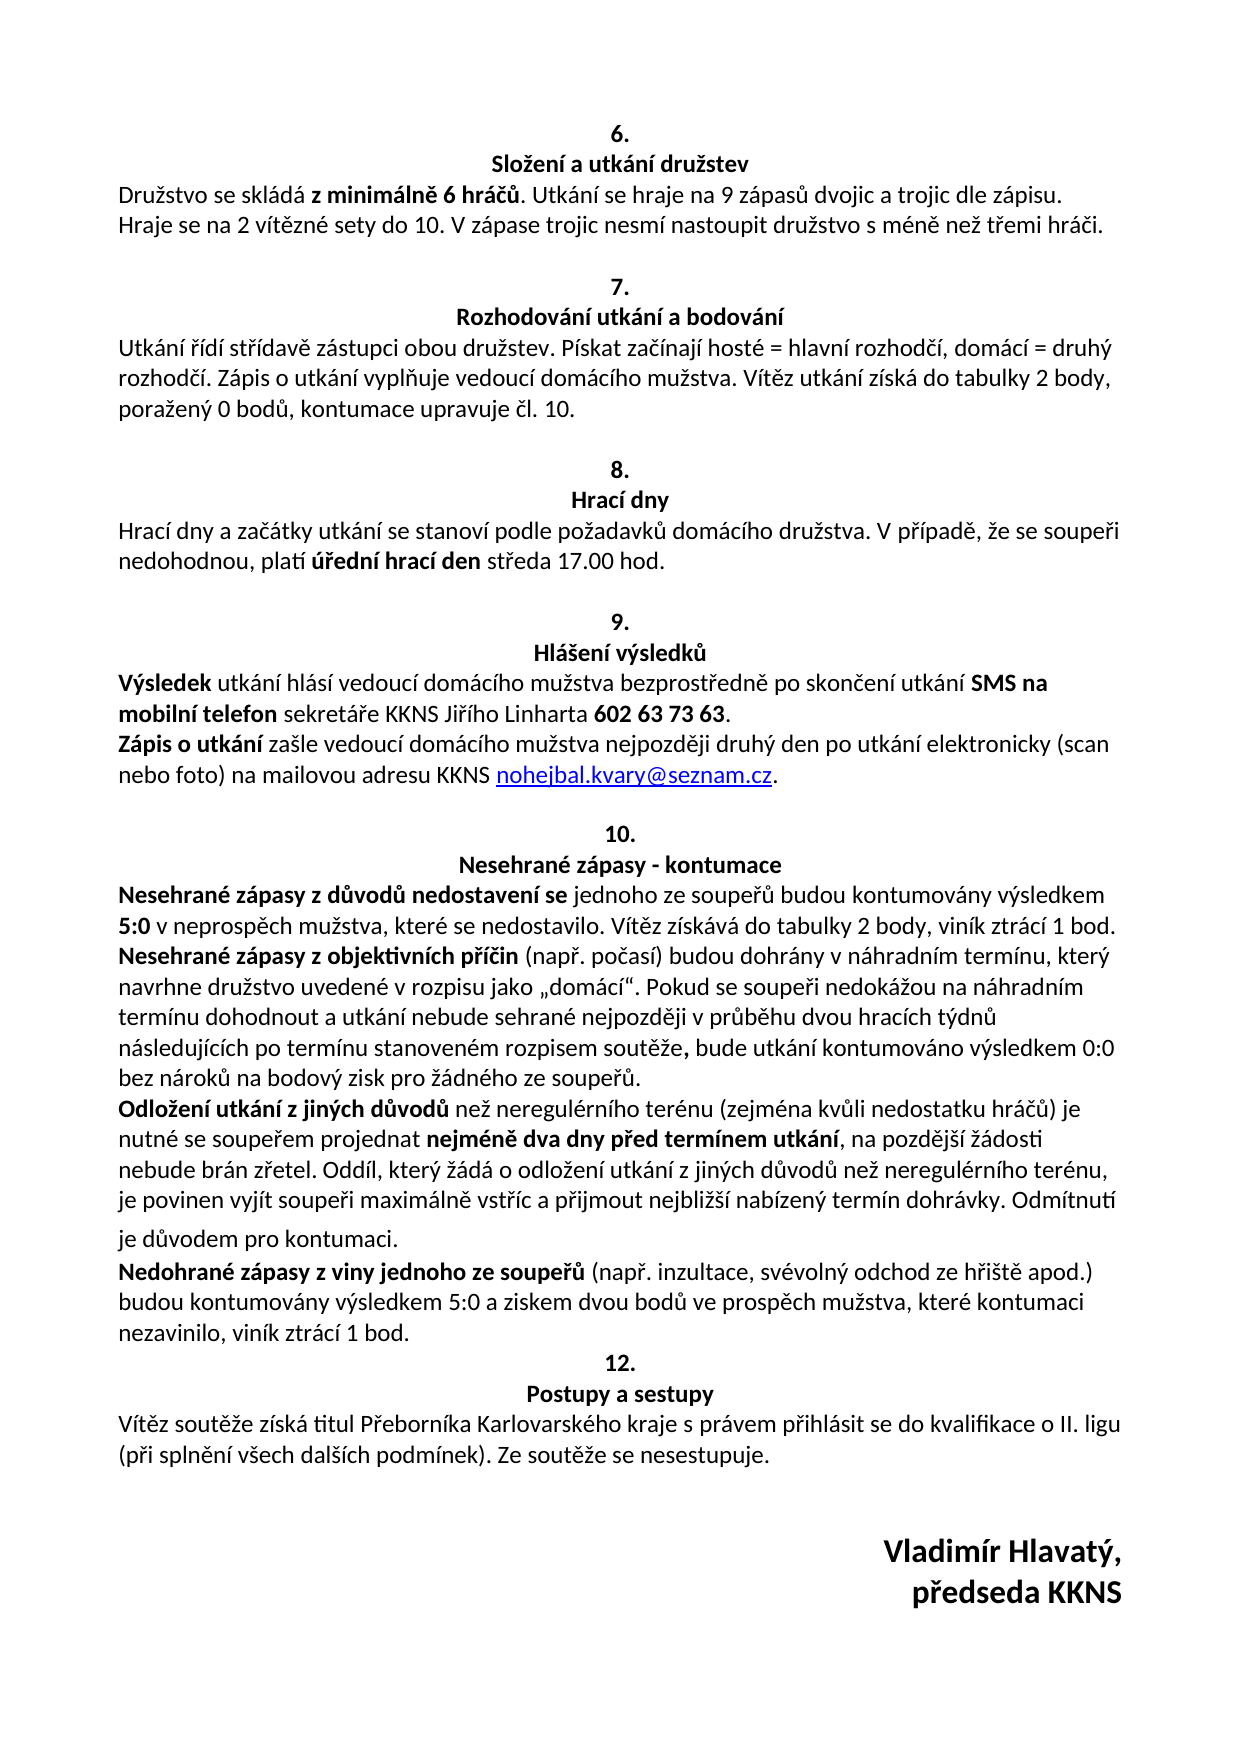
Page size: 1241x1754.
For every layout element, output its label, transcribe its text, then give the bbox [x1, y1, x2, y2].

text 10. [118, 818, 1122, 849]
text Složení a utkání družstev [118, 149, 1122, 179]
text Nesehrané zápasy - kontumace [118, 849, 1122, 879]
text Nedohrané zápasy z viny jednoho ze soupeřů (např. inzultace, svévolný odchod ze hřiště apod.) budou kontumovány výsledkem 5:0 a ziskem dvou bodů ve prospěch mužstva, které kontumaci nezavinilo, viník ztrácí 1 bod. [118, 1256, 1122, 1347]
text Vladimír Hlavatý, předseda KKNS [118, 1531, 1122, 1612]
text Hrací dny a začátky utkání se stanoví podle požadavků domácího družstva. V případě, že se soupeři nedohodnou, platí úřední hrací den středa 17.00 hod. [118, 515, 1122, 576]
text Nesehrané zápasy z důvodů nedostavení se jednoho ze soupeřů budou kontumovány výsledkem 5:0 v neprospěch mužstva, které se nedostavilo. Vítěz získává do tabulky 2 body, viník ztrácí 1 bod. [118, 879, 1122, 940]
text 8. [118, 454, 1122, 484]
text Nesehrané zápasy z objektivních příčin (např. počasí) budou dohrány v náhradním termínu, který navrhne družstvo uvedené v rozpisu jako „domácí“. Pokud se soupeři nedokážou na náhradním termínu dohodnout a utkání nebude sehrané nejpozději v průběhu dvou hracích týdnů následujících po termínu stanoveném rozpisem soutěže, bude utkání kontumováno výsledkem 0:0 bez nároků na bodový zisk pro žádného ze soupeřů. Odložení utkání z jiných důvodů než neregulérního terénu (zejména kvůli nedostatku hráčů) je nutné se soupeřem projednat nejméně dva dny před termínem utkání, na pozdější žádosti nebude brán zřetel. Oddíl, který žádá o odložení utkání z jiných důvodů než neregulérního terénu, je povinen vyjít soupeři maximálně vstříc a přijmout nejbližší nabízený termín dohrávky. Odmítnutí je důvodem pro kontumaci. [118, 940, 1122, 1256]
text Hrací dny [118, 484, 1122, 515]
text Hlášení výsledků [118, 637, 1122, 667]
text Postupy a sestupy [118, 1378, 1122, 1408]
text Rozhodování utkání a bodování [118, 301, 1122, 332]
text 12. [118, 1347, 1122, 1378]
text 6. [118, 118, 1122, 149]
text Vítěz soutěže získá titul Přeborníka Karlovarského kraje s právem přihlásit se do kvalifikace o II. ligu (při splnění všech dalších podmínek). Ze soutěže se nesestupuje. [118, 1408, 1122, 1469]
text Družstvo se skládá z minimálně 6 hráčů. Utkání se hraje na 9 zápasů dvojic a trojic dle zápisu. Hraje se na 2 vítězné sety do 10. V zápase trojic nesmí nastoupit družstvo s méně než třemi hráči. [118, 179, 1122, 240]
text Utkání řídí střídavě zástupci obou družstev. Pískat začínají hosté = hlavní rozhodčí, domácí = druhý rozhodčí. Zápis o utkání vyplňuje vedoucí domácího mužstva. Vítěz utkání získá do tabulky 2 body, poražený 0 bodů, kontumace upravuje čl. 10. [118, 332, 1122, 423]
text 7. [118, 271, 1122, 301]
text 9. [118, 606, 1122, 637]
text Výsledek utkání hlásí vedoucí domácího mužstva bezprostředně po skončení utkání SMS na mobilní telefon sekretáře KKNS Jiřího Linharta 602 63 73 63. Zápis o utkání zašle vedoucí domácího mužstva nejpozději druhý den po utkání elektronicky (scan nebo foto) na mailovou adresu KKNS nohejbal.kvary@seznam.cz. [118, 667, 1122, 789]
